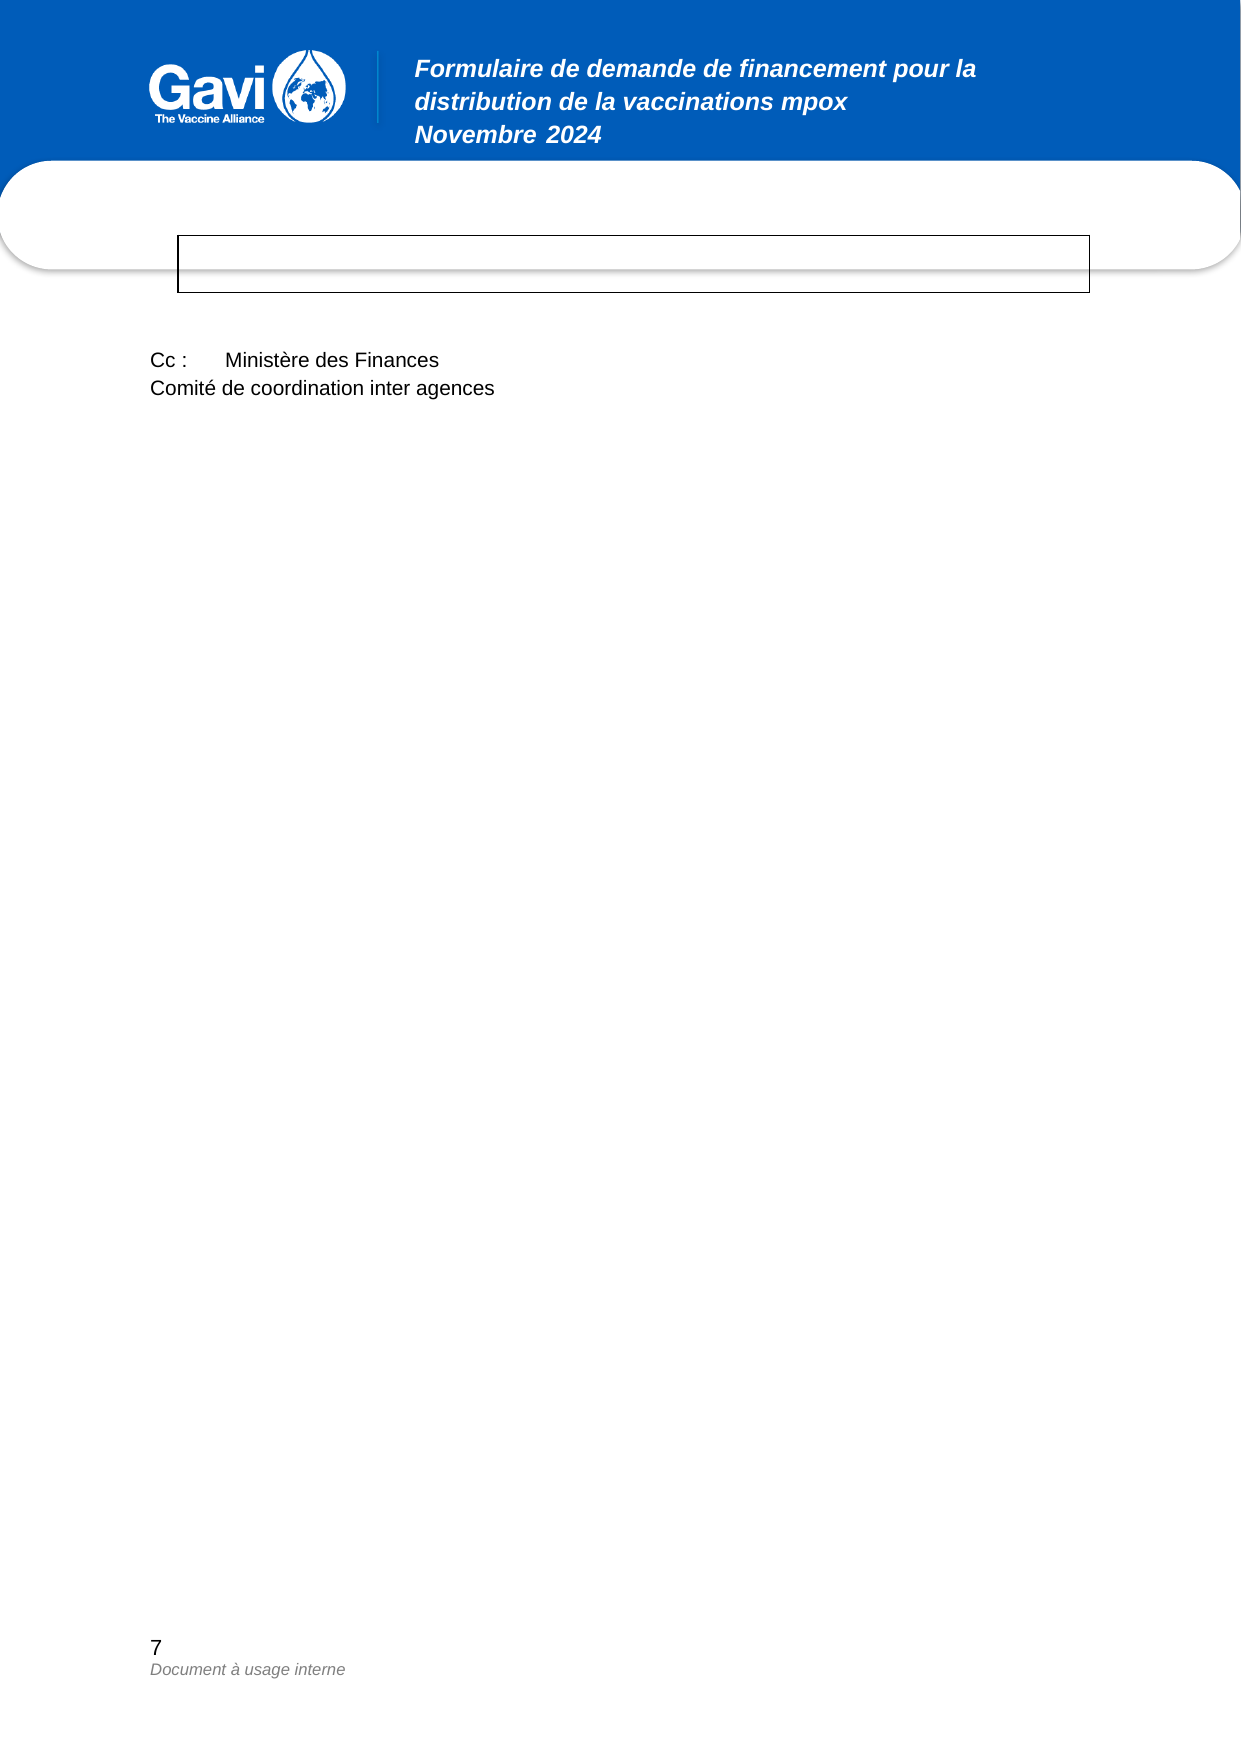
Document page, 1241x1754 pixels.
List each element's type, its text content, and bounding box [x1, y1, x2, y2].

picture [149, 50, 346, 123]
text Comité de coordination inter agences [150, 376, 1090, 399]
table_cell Signature : [179, 236, 1089, 291]
text Cc : Ministère des Finances [150, 348, 1090, 372]
